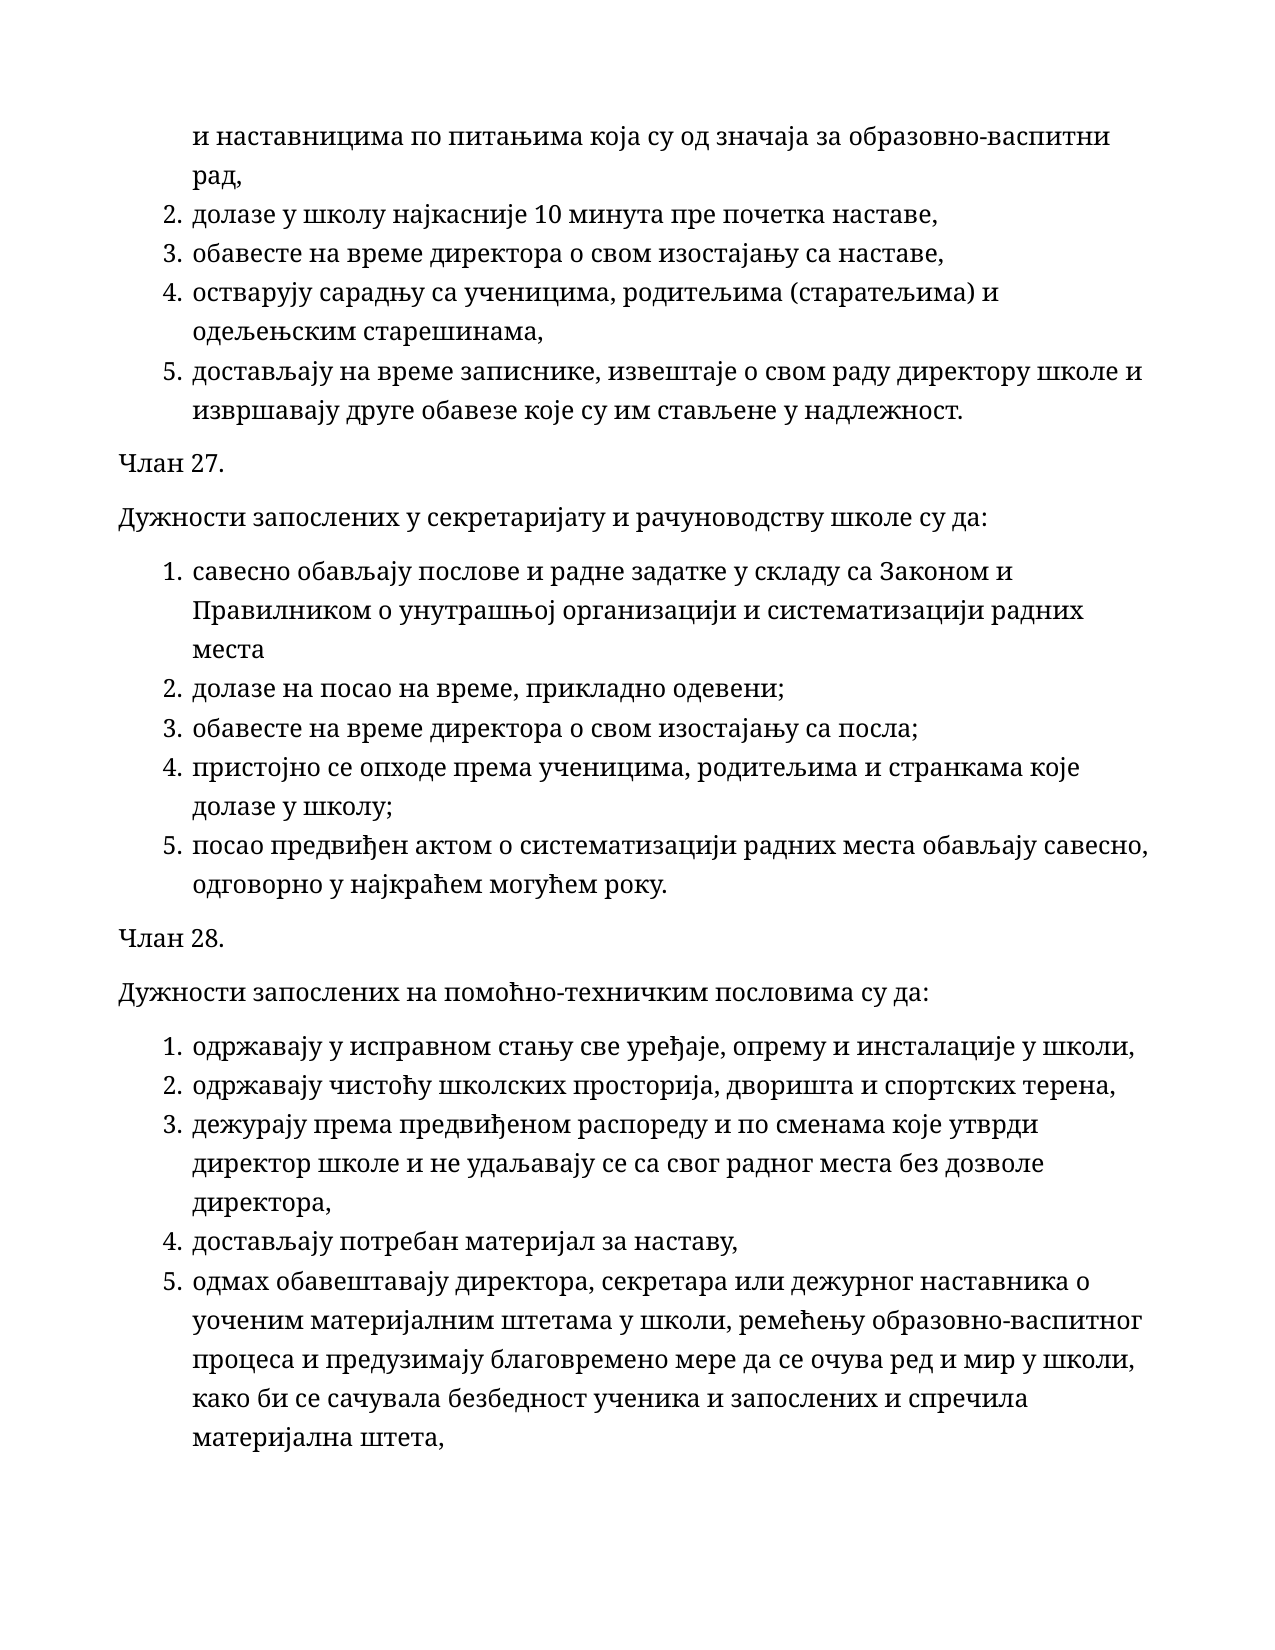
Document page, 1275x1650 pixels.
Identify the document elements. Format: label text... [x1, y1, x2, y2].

list достављају потребан материјал за наставу, [162, 1224, 1157, 1258]
text Дужности запослених у секретаријату и рачуноводству школе су да: [118, 500, 1157, 534]
list пристојно се опходе према ученицима, родитељима и странкама које долазе у школу; [162, 749, 1157, 823]
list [162, 118, 1157, 191]
text Члан 28. [118, 921, 1157, 955]
list дежурају према предвиђеном распореду и по сменама које утврди директор школе и не удаљавају се са свог радног места без дозволе директора, [162, 1106, 1157, 1219]
list савесно обављају послове и радне задатке у складу са Законом и Правилником о унутрашњој организацији и систематизацији радних места [162, 553, 1157, 666]
text Члан 27. [118, 446, 1157, 480]
list обавесте на време директора о свом изостајању са посла; [162, 710, 1157, 744]
text Дужности запослених на помоћно-техничким пословима су да: [118, 974, 1157, 1008]
list обавесте на време директора о свом изостајању са наставе, [162, 236, 1157, 270]
list одржавају у исправном стању све уређаје, опрему и инсталације у школи, [162, 1028, 1157, 1062]
list достављају на време записнике, извештаје о свом раду директору школе и извршавају друге обавезе које су им стављене у надлежност. [162, 353, 1157, 426]
list долазе у школу најкасније 10 минута пре почетка наставе, [162, 196, 1157, 231]
list остварују сарадњу са ученицима, родитељима (старатељима) и одељењским старешинама, [162, 275, 1157, 348]
list одржавају чистоћу школских просторија, дворишта и спортских терена, [162, 1067, 1157, 1101]
list одмах обавештавају директора, секретара или дежурног наставника о уоченим материјалним штетама у школи, ремећењу образовно-васпитног процеса и предузимају благовремено мере да се очува ред и мир у школи, како би се сачувала безбедност ученика и запослених и спречила материјална штета, [162, 1263, 1157, 1454]
list посао предвиђен актом о систематизацији радних места обављају савесно, одговорно у најкраћем могућем року. [162, 828, 1157, 901]
list долазе на посао на време, прикладно одевени; [162, 671, 1157, 705]
